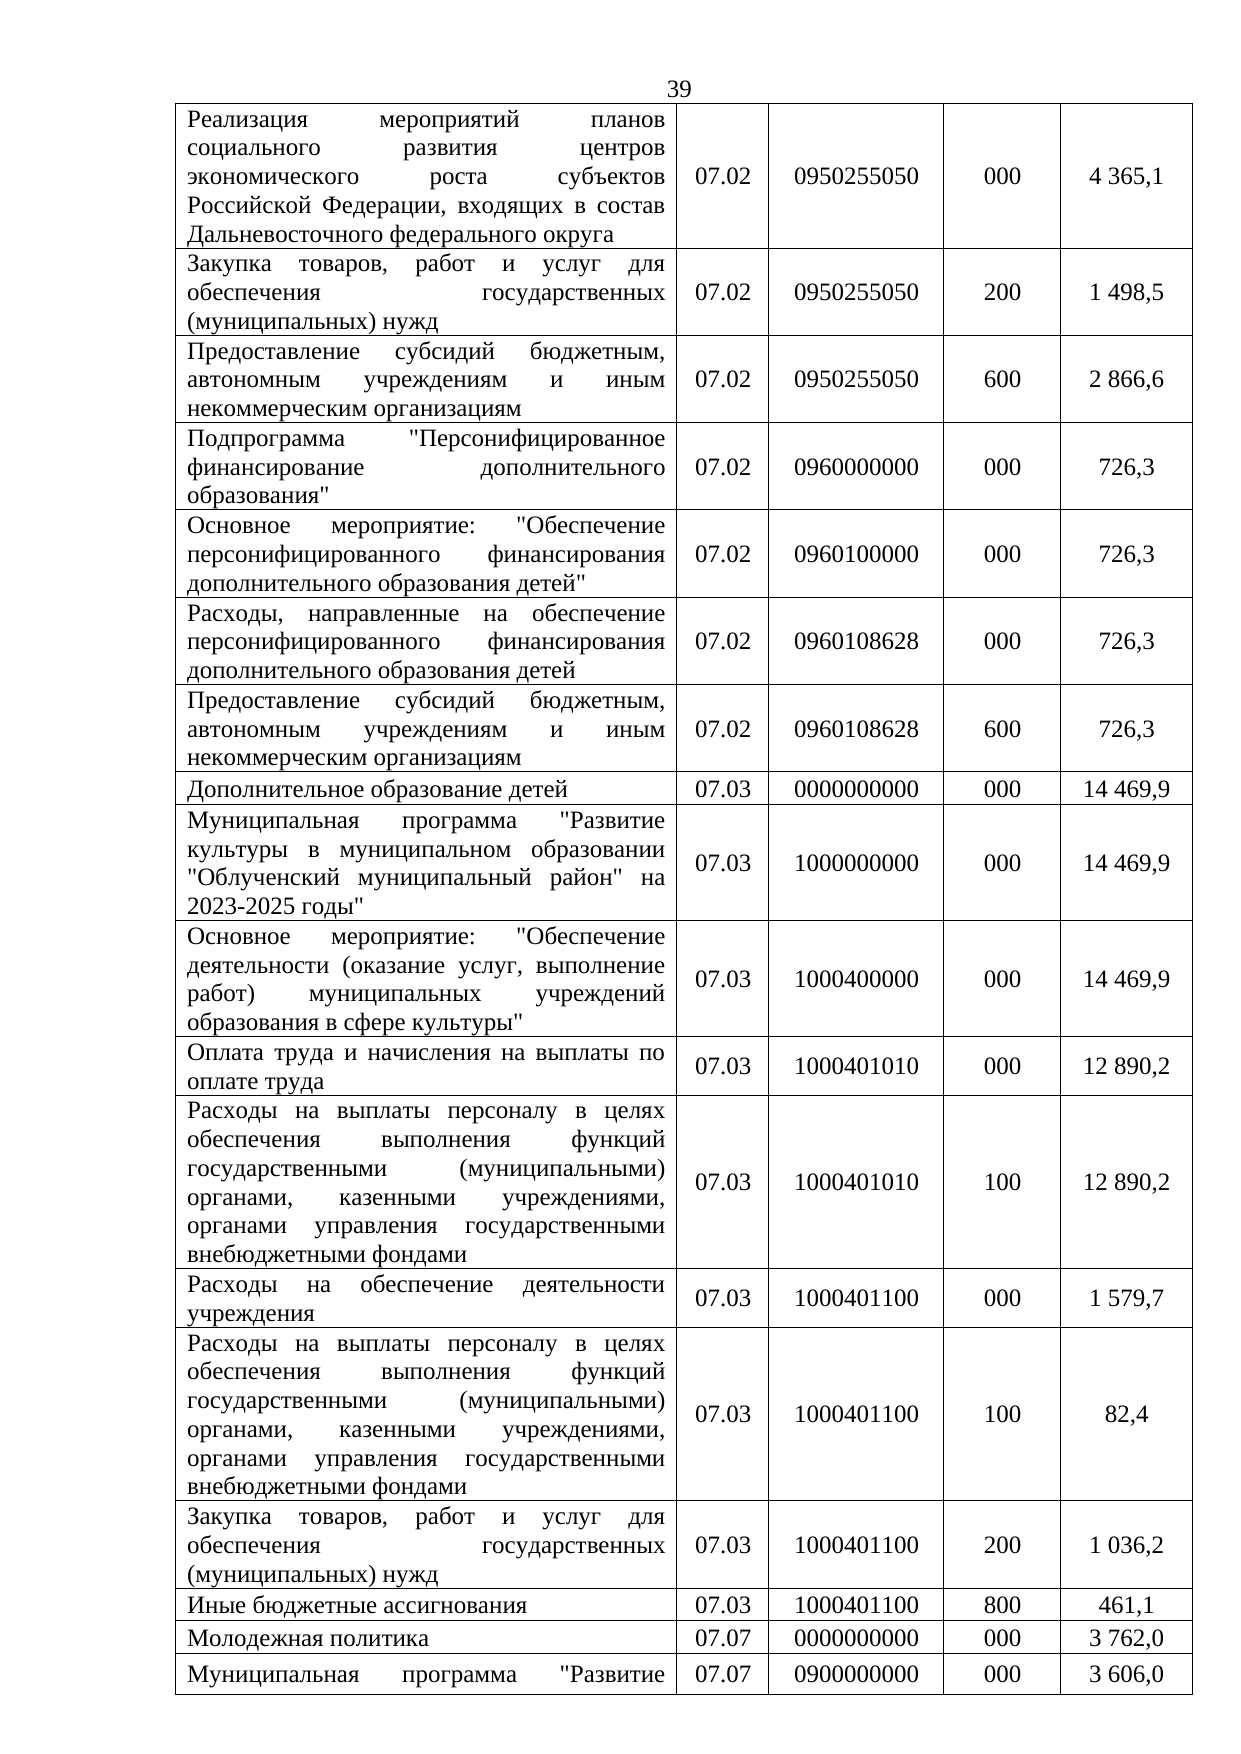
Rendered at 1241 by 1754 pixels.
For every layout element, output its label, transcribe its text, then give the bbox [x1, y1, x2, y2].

table_cell 14 469,9 [1061, 921, 1192, 1036]
table_cell 0950255050 [769, 336, 943, 422]
table_cell 0000000000 [769, 772, 943, 804]
table_cell Реализация мероприятий планов социального развития центров экономического роста субъектов Российской Федерации, входящих в состав Дальневосточного федерального округа [176, 104, 676, 247]
table_cell 600 [944, 336, 1060, 422]
table_cell 000 [944, 772, 1060, 804]
table_cell Иные бюджетные ассигнования [176, 1589, 676, 1620]
table_cell 600 [944, 685, 1060, 771]
table_cell 200 [944, 249, 1060, 335]
table_cell 000 [944, 1654, 1060, 1694]
table_cell Расходы, направленные на обеспечение персонифицированного финансирования дополнительного образования детей [176, 598, 676, 684]
table_cell 1 498,5 [1061, 249, 1192, 335]
table_cell 000 [944, 104, 1060, 247]
table_cell 12 890,2 [1061, 1037, 1192, 1094]
table_cell 07.03 [677, 1328, 768, 1500]
table_cell 1000401100 [769, 1269, 943, 1327]
table_cell 1000401100 [769, 1501, 943, 1587]
table_cell 07.03 [677, 1037, 768, 1094]
table_cell 07.03 [677, 1269, 768, 1327]
table_cell 4 365,1 [1061, 104, 1192, 247]
table_cell Молодежная политика [176, 1621, 676, 1653]
table_cell Предоставление субсидий бюджетным, автономным учреждениям и иным некоммерческим организациям [176, 336, 676, 422]
table_cell 000 [944, 510, 1060, 597]
table_cell 0950255050 [769, 104, 943, 247]
table_cell 1000401010 [769, 1037, 943, 1094]
table_cell 07.02 [677, 598, 768, 684]
table_cell 1000401100 [769, 1589, 943, 1620]
table_cell 07.02 [677, 249, 768, 335]
table_cell 07.03 [677, 921, 768, 1036]
table_cell 0960100000 [769, 510, 943, 597]
table_cell 07.02 [677, 104, 768, 247]
table_cell 1 579,7 [1061, 1269, 1192, 1327]
table_cell 0960108628 [769, 685, 943, 771]
table_cell Закупка товаров, работ и услуг для обеспечения государственных (муниципальных) нужд [176, 249, 676, 335]
table_cell 07.02 [677, 336, 768, 422]
table_cell 07.07 [677, 1654, 768, 1694]
table_cell 07.03 [677, 1096, 768, 1268]
table_cell 07.02 [677, 510, 768, 597]
table_cell 0900000000 [769, 1654, 943, 1694]
table_cell Основное мероприятие: "Обеспечение деятельности (оказание услуг, выполнение работ) муниципальных учреждений образования в сфере культуры" [176, 921, 676, 1036]
table_cell Закупка товаров, работ и услуг для обеспечения государственных (муниципальных) нужд [176, 1501, 676, 1587]
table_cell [176, 1654, 676, 1694]
table_cell 000 [944, 1269, 1060, 1327]
table_cell 07.02 [677, 423, 768, 509]
table_cell 726,3 [1061, 598, 1192, 684]
table_cell 1000400000 [769, 921, 943, 1036]
table_cell 726,3 [1061, 423, 1192, 509]
table_cell 3 762,0 [1061, 1621, 1192, 1653]
table_cell 07.03 [677, 805, 768, 920]
table_cell Основное мероприятие: "Обеспечение персонифицированного финансирования дополнительного образования детей" [176, 510, 676, 597]
table_cell 000 [944, 921, 1060, 1036]
table_cell Предоставление субсидий бюджетным, автономным учреждениям и иным некоммерческим организациям [176, 685, 676, 771]
table_cell Дополнительное образование детей [176, 772, 676, 804]
table_cell 07.03 [677, 1501, 768, 1587]
table_cell Подпрограмма "Персонифицированное финансирование дополнительного образования" [176, 423, 676, 509]
table_cell 07.03 [677, 1589, 768, 1620]
table_cell 07.03 [677, 772, 768, 804]
table_cell 0960000000 [769, 423, 943, 509]
table_cell 461,1 [1061, 1589, 1192, 1620]
table_cell 1000401010 [769, 1096, 943, 1268]
table_cell 14 469,9 [1061, 772, 1192, 804]
table_cell 000 [944, 423, 1060, 509]
table_cell 1000401100 [769, 1328, 943, 1500]
table_cell 100 [944, 1328, 1060, 1500]
table_cell 726,3 [1061, 685, 1192, 771]
table_cell 000 [944, 1037, 1060, 1094]
table_cell Расходы на обеспечение деятельности учреждения [176, 1269, 676, 1327]
table_cell 0960108628 [769, 598, 943, 684]
table_cell 200 [944, 1501, 1060, 1587]
table_cell 07.07 [677, 1621, 768, 1653]
table_cell 0000000000 [769, 1621, 943, 1653]
table_cell 07.02 [677, 685, 768, 771]
table_cell 12 890,2 [1061, 1096, 1192, 1268]
table_cell 0950255050 [769, 249, 943, 335]
table_cell 1000000000 [769, 805, 943, 920]
table_cell 14 469,9 [1061, 805, 1192, 920]
table_cell 000 [944, 598, 1060, 684]
table_cell 2 866,6 [1061, 336, 1192, 422]
table_cell 800 [944, 1589, 1060, 1620]
table_cell 100 [944, 1096, 1060, 1268]
table_cell 3 606,0 [1061, 1654, 1192, 1694]
table_cell 000 [944, 1621, 1060, 1653]
table_cell 726,3 [1061, 510, 1192, 597]
table_cell Оплата труда и начисления на выплаты по оплате труда [176, 1037, 676, 1094]
table_cell 000 [944, 805, 1060, 920]
table_cell 1 036,2 [1061, 1501, 1192, 1587]
table_cell Муниципальная программа "Развитие культуры в муниципальном образовании "Облученский муниципальный район" на 2023-2025 годы" [176, 805, 676, 920]
table_cell 82,4 [1061, 1328, 1192, 1500]
